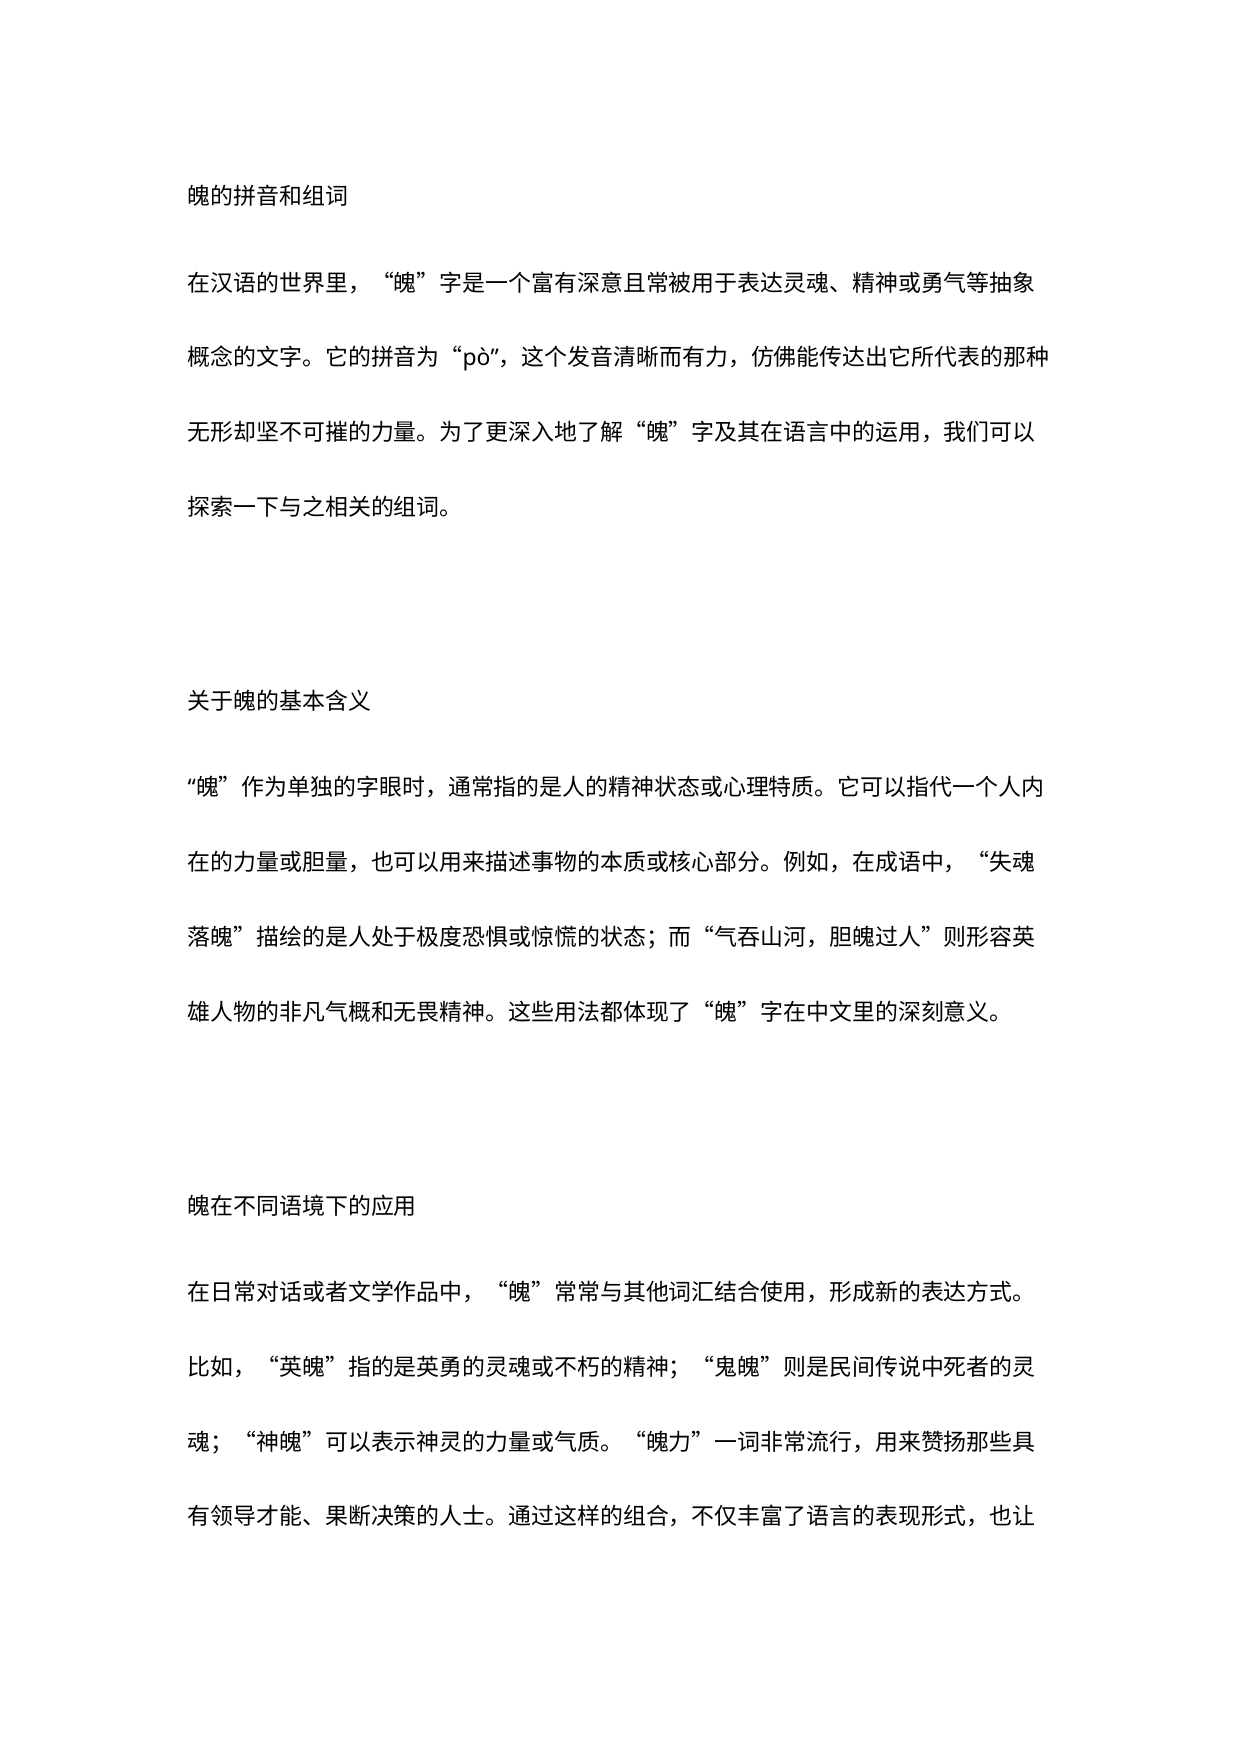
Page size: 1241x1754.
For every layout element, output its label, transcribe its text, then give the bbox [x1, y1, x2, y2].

text “魄”作为单独的字眼时，通常指的是人的精神状态或心理特质。它可以指代一个人内在的力量或胆量，也可以用来描述事物的本质或核心部分。例如，在成语中，“失魂落魄”描绘的是人处于极度恐惧或惊慌的状态；而“气吞山河，胆魄过人”则形容英雄人物的非凡气概和无畏精神。这些用法都体现了“魄”字在中文里的深刻意义。 [187, 753, 1053, 1042]
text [187, 1258, 1053, 1547]
text 魄的拼音和组词 [187, 162, 1053, 227]
text 关于魄的基本含义 [187, 667, 1053, 732]
text 在汉语的世界里，“魄”字是一个富有深意且常被用于表达灵魂、精神或勇气等抽象概念的文字。它的拼音为“pò”，这个发音清晰而有力，仿佛能传达出它所代表的那种无形却坚不可摧的力量。为了更深入地了解“魄”字及其在语言中的运用，我们可以探索一下与之相关的组词。 [187, 248, 1053, 538]
text 魄在不同语境下的应用 [187, 1172, 1053, 1237]
